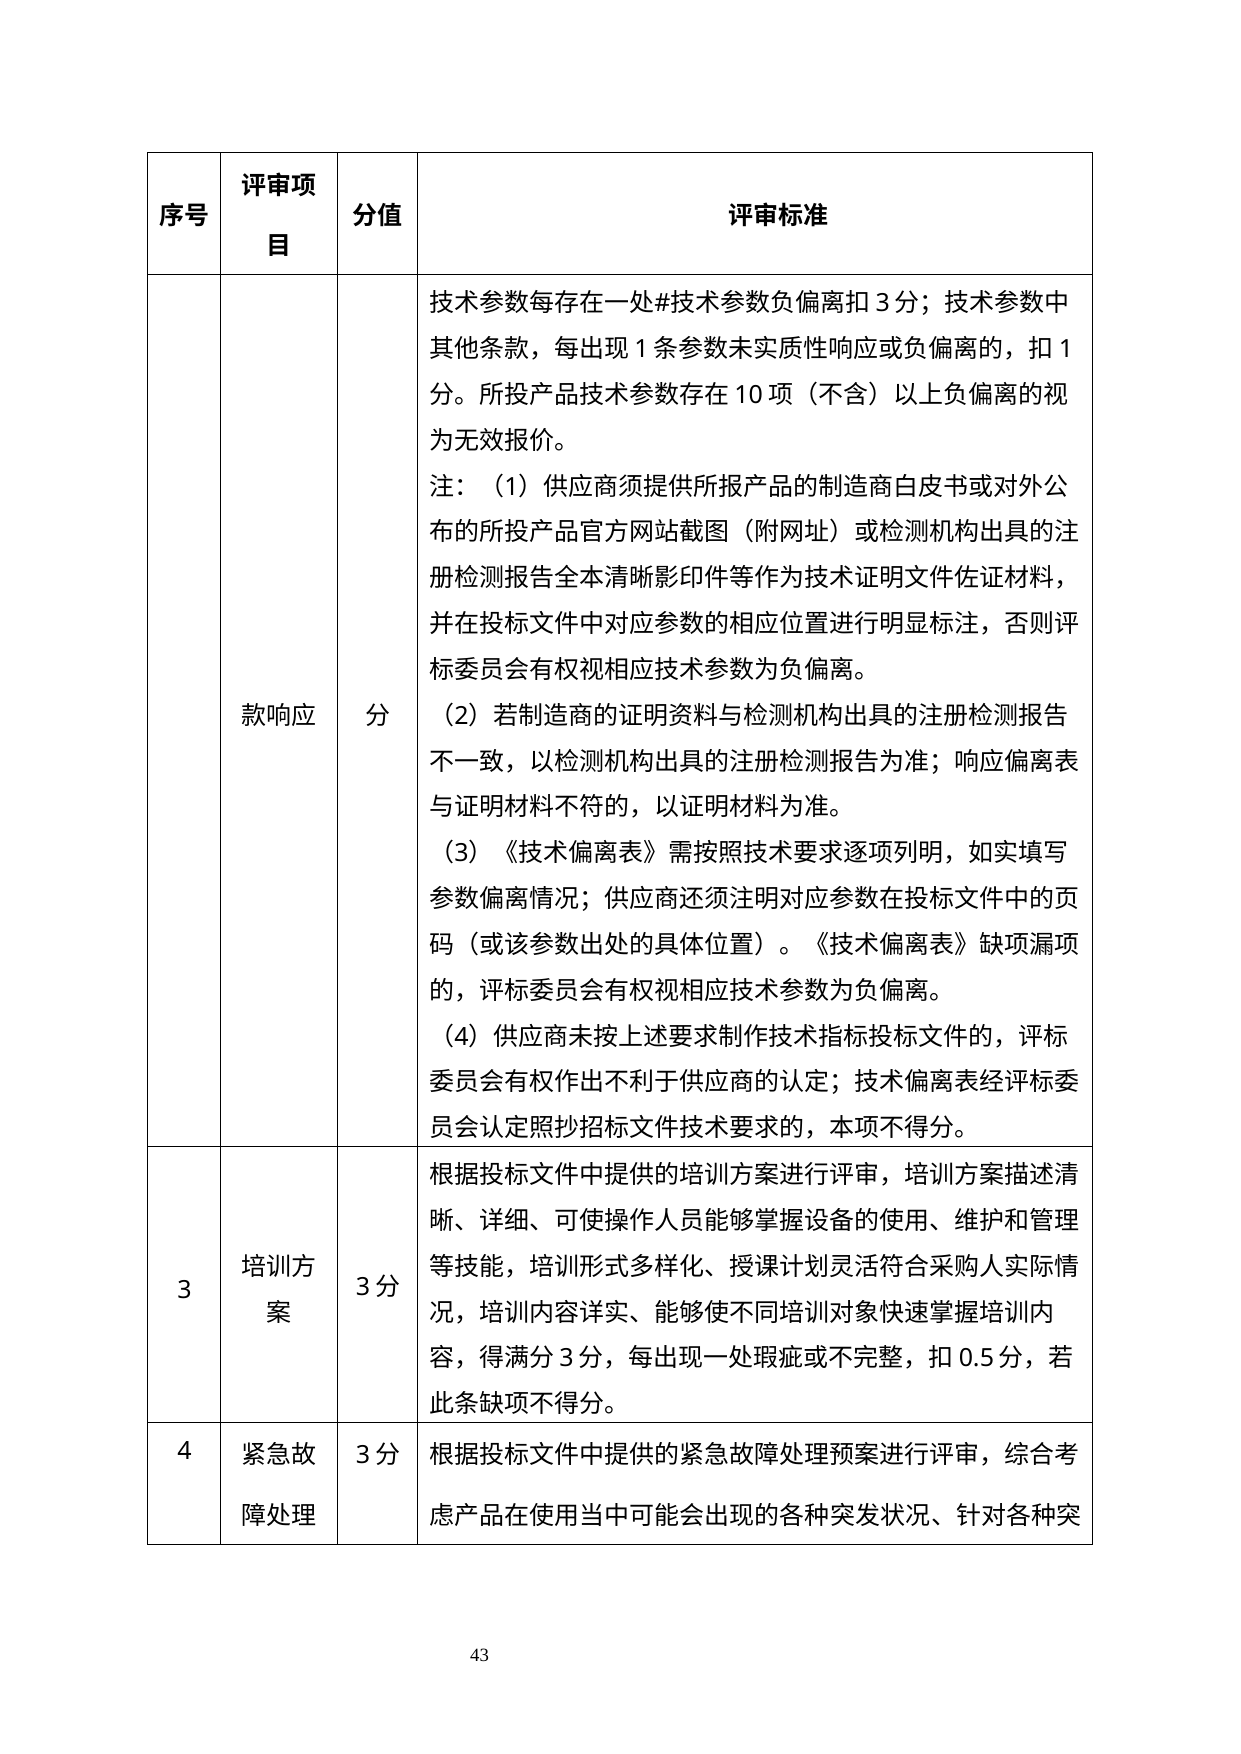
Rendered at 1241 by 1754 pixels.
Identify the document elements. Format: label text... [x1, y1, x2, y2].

table_cell 培训方案 [221, 1147, 337, 1422]
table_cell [418, 1423, 1092, 1544]
table_cell 根据投标文件中提供的培训方案进行评审，培训方案描述清晰、详细、可使操作人员能够掌握设备的使用、维护和管理等技能，培训形式多样化、授课计划灵活符合采购人实际情况，培训内容详实、能够使不同培训对象快速掌握培训内容，得满分3分，每出现一处瑕疵或不完整，扣0.5分，若此条缺项不得分。 [418, 1147, 1092, 1422]
table_cell 50分 [338, 275, 417, 1146]
table_header 评审项目 [221, 153, 337, 274]
table_header 分值 [338, 153, 417, 274]
table_cell 紧急故障处理预案 [221, 1423, 337, 1544]
table_cell 3 [148, 1147, 220, 1422]
table_header 评审标准 [418, 153, 1092, 274]
table_cell 2 [148, 275, 220, 1146]
table_cell 3分 [338, 1423, 417, 1544]
table_cell 技术条款响应 [221, 275, 337, 1146]
table_cell 4 [148, 1423, 220, 1544]
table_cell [418, 275, 1092, 1146]
table_header 序号 [148, 153, 220, 274]
table_cell 3分 [338, 1147, 417, 1422]
